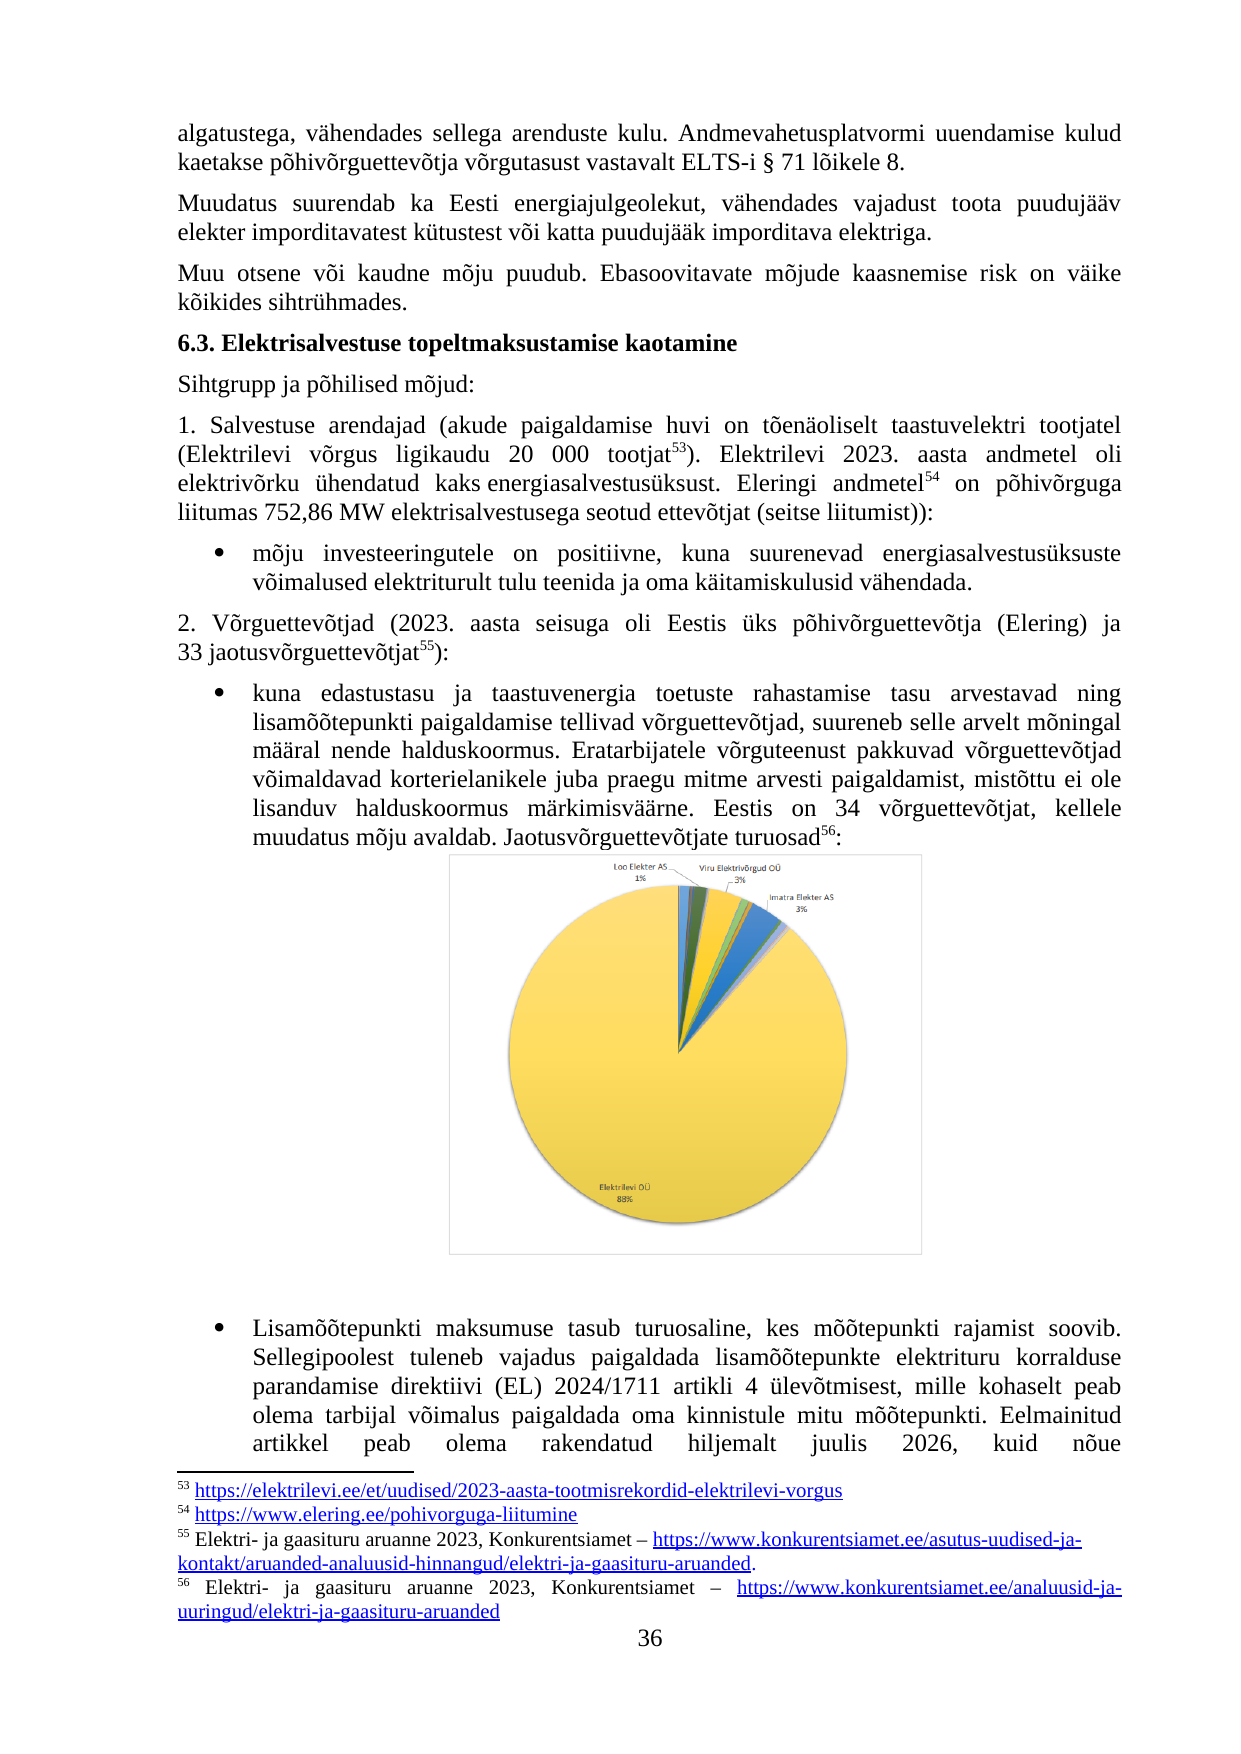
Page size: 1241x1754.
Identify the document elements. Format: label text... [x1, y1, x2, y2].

text Muu otsene või kaudne mõju puudub. Ebasoovitavate mõjude kaasnemise risk on väike kõikides sihtrühmades. [177, 258, 1122, 316]
text 6.3. Elektrisalvestuse topeltmaksustamise kaotamine [177, 328, 1122, 357]
text Muudatus suurendab ka Eesti energiajulgeolekut, vähendades vajadust toota puudujääv elekter imporditavatest kütustest või katta puudujääk imporditava elektriga. [177, 188, 1122, 246]
text 1. Salvestuse arendajad (akude paigaldamise huvi on tõenäoliselt taastuvelektri tootjatel (Elektrilevi võrgus ligikaudu 20 000 tootjat). Elektrilevi 2023. aasta andmetel oli elektrivõrku ühendatud kaks energiasalvestusüksust. Eleringi andmetel on põhivõrguga liitumas 752,86 MW elektrisalvestusega seotud ettevõtjat (seitse liitumist)): [177, 411, 1122, 526]
text 2. Võrguettevõtjad (2023. aasta seisuga oli Eestis üks põhivõrguettevõtja (Elering) ja 33 jaotusvõrguettevõtjat): [177, 608, 1122, 666]
list mõju investeeringutele on positiivne, kuna suurenevad energiasalvestusüksuste võimalused elektriturult tulu teenida ja oma käitamiskulusid vähendada. [215, 538, 1122, 596]
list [215, 1313, 1122, 1457]
text Sihtgrupp ja põhilised mõjud: [177, 369, 1122, 398]
picture [445, 850, 929, 1256]
list kuna edastustasu ja taastuvenergia toetuste rahastamise tasu arvestavad ning lisamõõtepunkti paigaldamise tellivad võrguettevõtjad, suureneb selle arvelt mõningal määral nende halduskoormus. Eratarbijatele võrguteenust pakkuvad võrguettevõtjad võimaldavad korterielanikele juba praegu mitme arvesti paigaldamist, mistõttu ei ole lisanduv halduskoormus märkimisväärne. Eestis on 34 võrguettevõtjat, kellele muudatus mõju avaldab. Jaotusvõrguettevõtjate turuosad: [215, 678, 1122, 851]
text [177, 118, 1122, 176]
